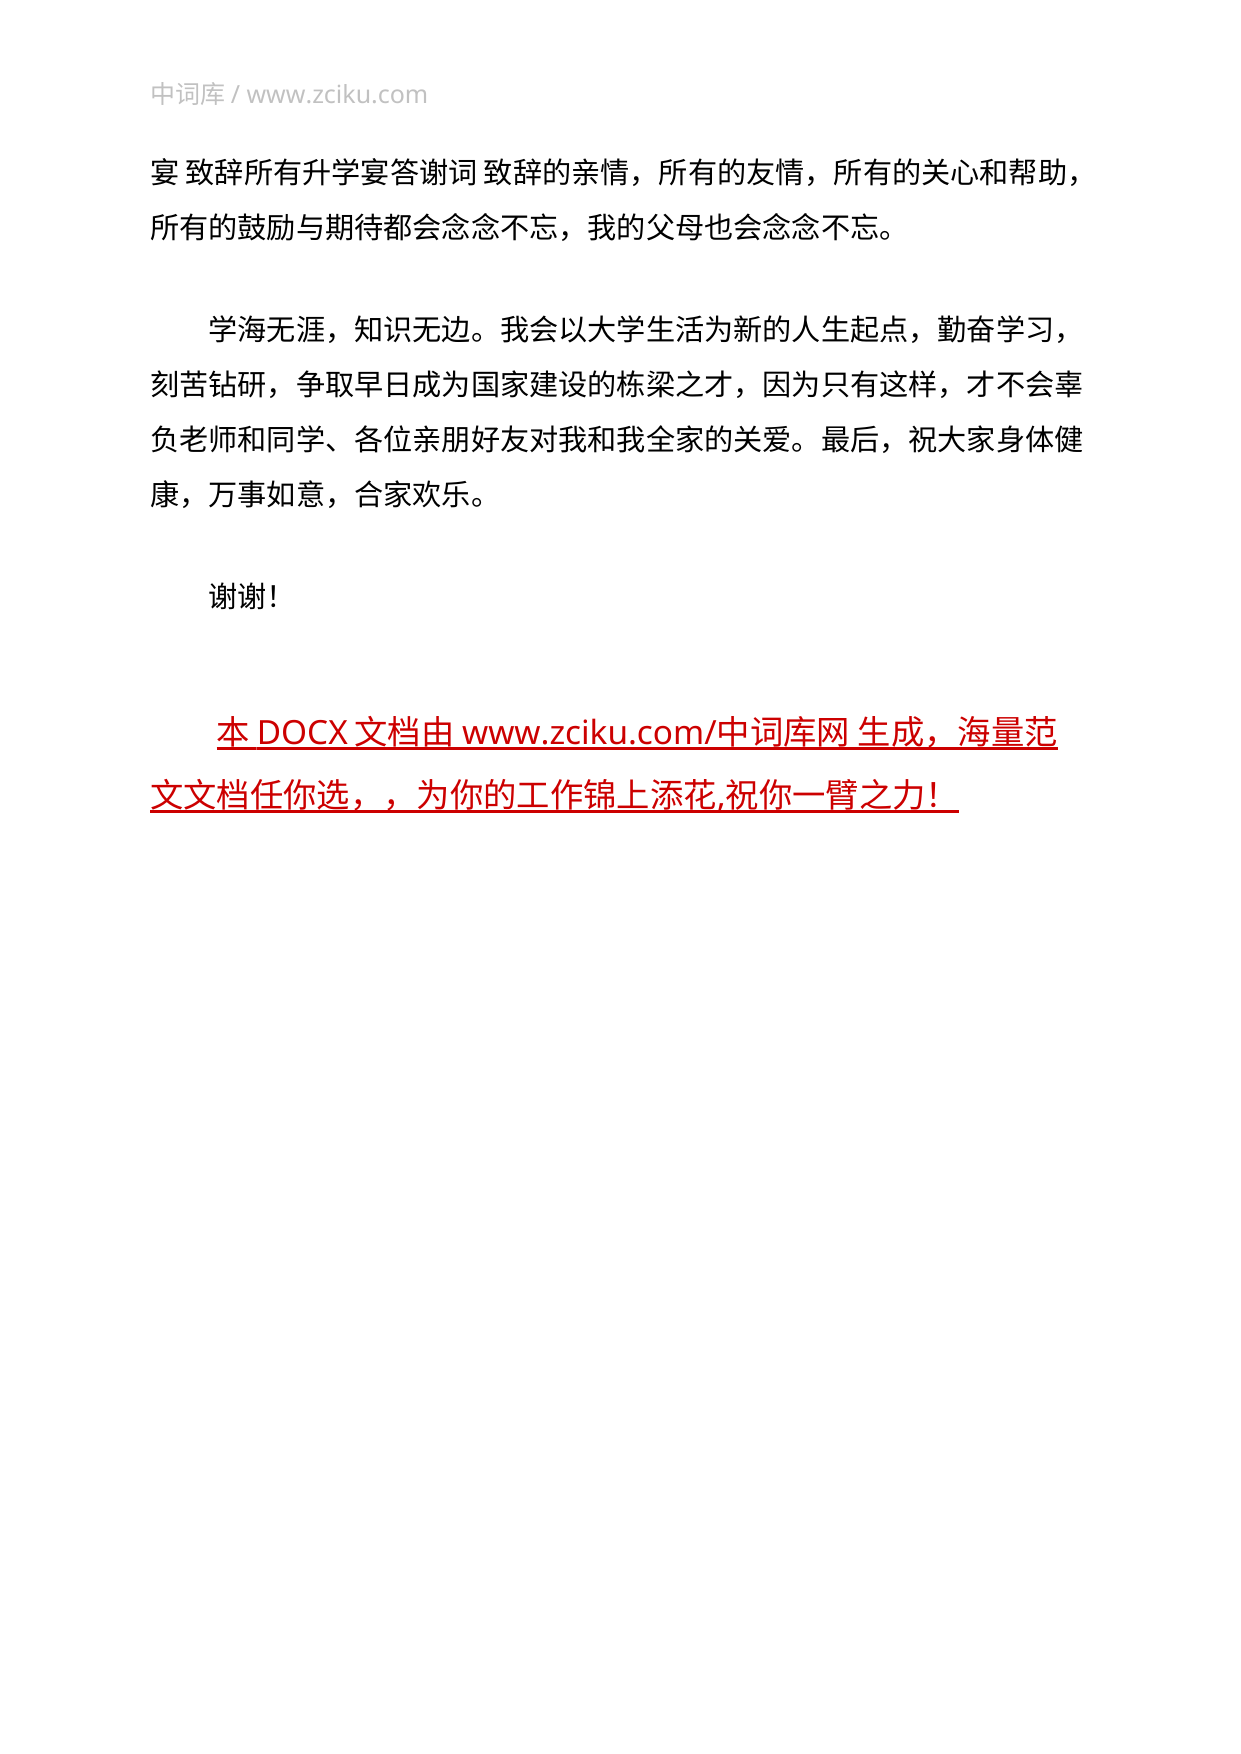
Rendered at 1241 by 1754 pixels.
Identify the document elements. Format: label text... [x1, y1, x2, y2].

text 谢谢！ [150, 573, 1090, 615]
text 学海无涯，知识无边。我会以大学生活为新的人生起点，勤奋学习，刻苦钻研，争取早日成为国家建设的栋梁之才，因为只有这样，才不会辜负老师和同学、各位亲朋好友对我和我全家的关爱。最后，祝大家身体健康，万事如意，合家欢乐。 [150, 307, 1090, 514]
text 本DOCX文档由 www.zciku.com/中词库网 生成，海量范文文档任你选，，为你的工作锦上添花,祝你一臂之力！ [150, 706, 1090, 817]
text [150, 150, 1090, 247]
